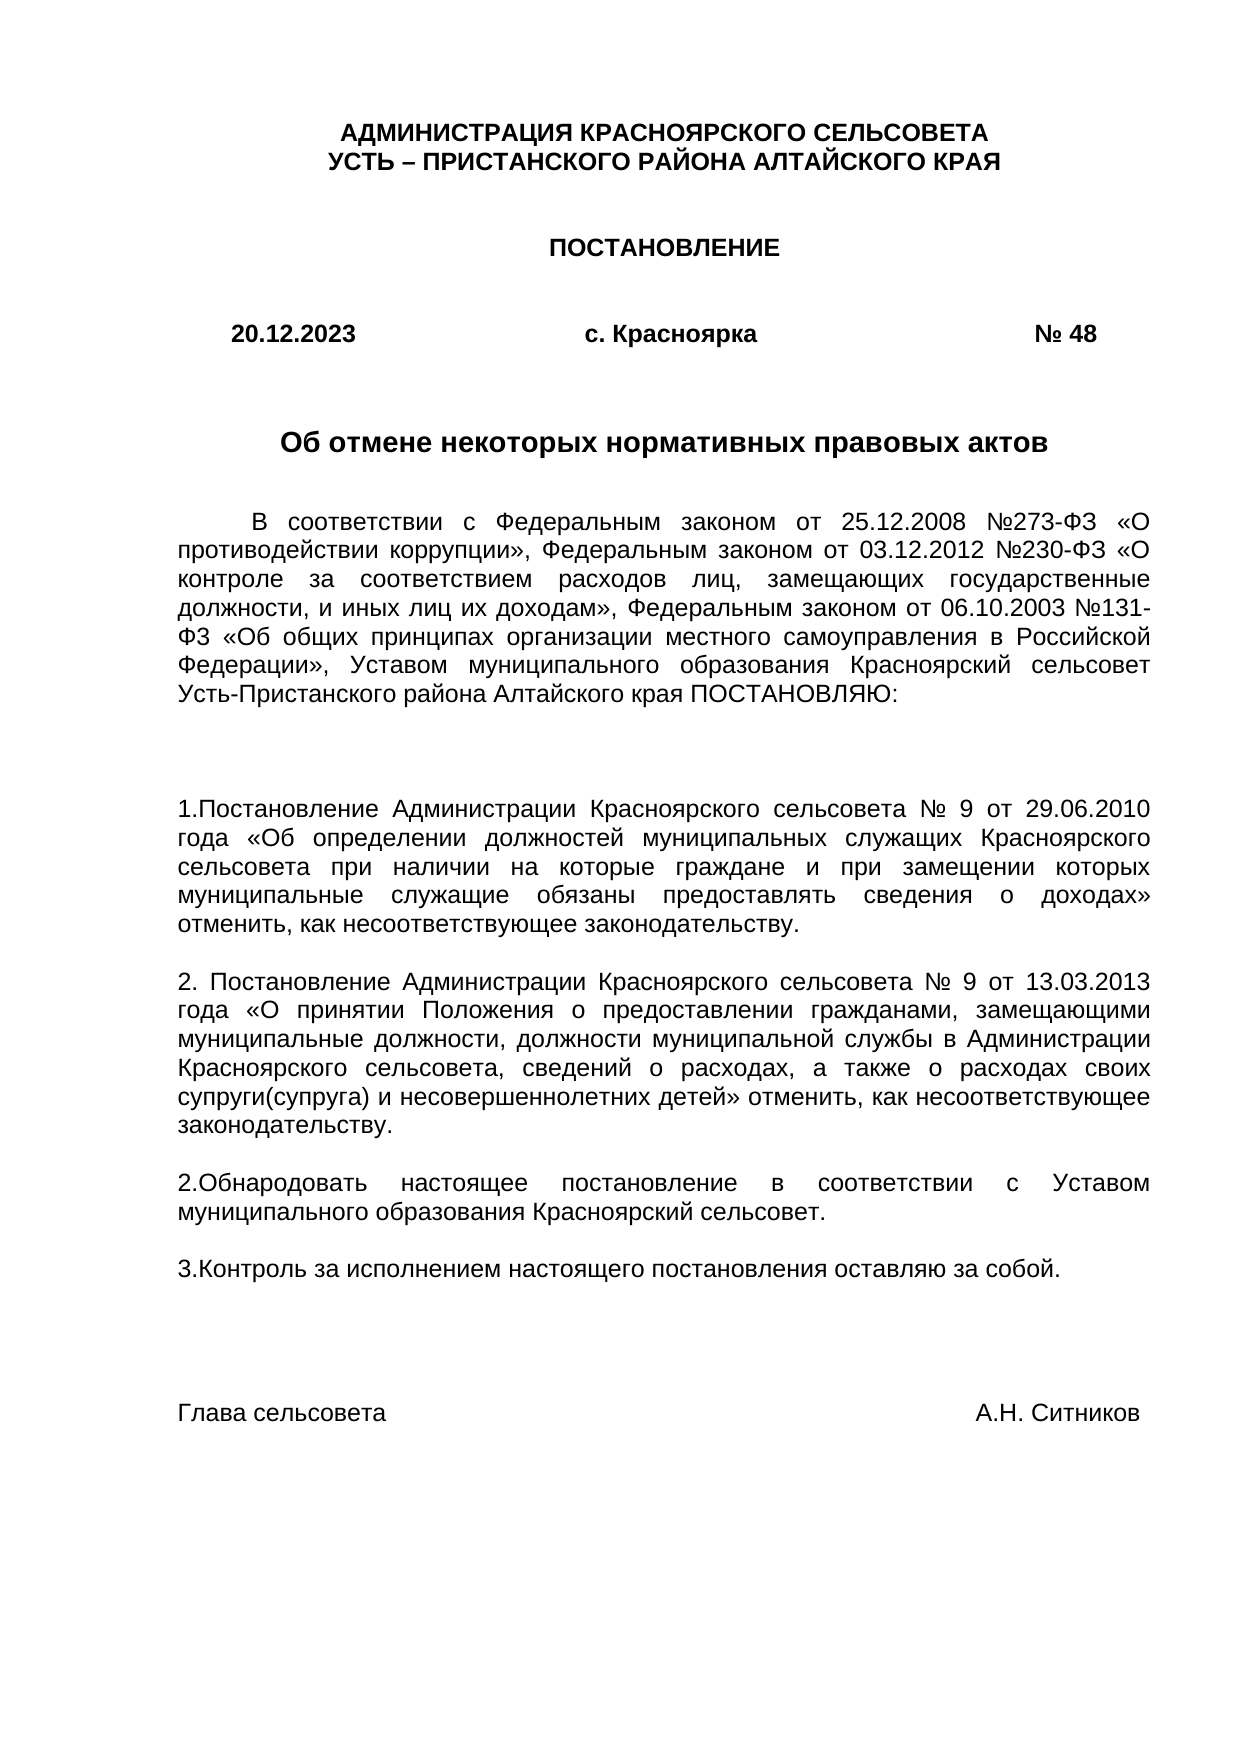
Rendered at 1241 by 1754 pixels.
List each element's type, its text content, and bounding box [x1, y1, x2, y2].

text 20.12.2023 с. Красноярка № 48 [177, 319, 1152, 348]
text Об отмене некоторых нормативных правовых актов [177, 425, 1152, 458]
subtitle ПОСТАНОВЛЕНИЕ [177, 233, 1152, 262]
text В соответствии с Федеральным законом от 25.12.2008 №273-ФЗ «О противодействии коррупции», Федеральным законом от 03.12.2012 №230-ФЗ «О контроле за соответствием расходов лиц, замещающих государственные должности, и иных лиц их доходам», Федеральным законом от 06.10.2003 №131-Ф3 «Об общих принципах организации местного самоуправления в Российской Федерации», Уставом муниципального образования Красноярский сельсовет Усть-Пристанского района Алтайского края ПОСТАНОВЛЯЮ: [177, 507, 1152, 708]
text Глава сельсовета А.Н. Ситников [177, 1398, 1152, 1427]
text 3.Контроль за исполнением настоящего постановления оставляю за собой. [177, 1254, 1152, 1283]
text УСТЬ – ПРИСТАНСКОГО РАЙОНА АЛТАЙСКОГО КРАЯ [177, 147, 1152, 176]
text 2. Постановление Администрации Красноярского сельсовета № 9 от 13.03.2013 года «О принятии Положения о предоставлении гражданами, замещающими муниципальные должности, должности муниципальной службы в Администрации Красноярского сельсовета, сведений о расходах, а также о расходах своих супруги(супруга) и несовершеннолетних детей» отменить, как несоответствующее законодательству. [177, 967, 1152, 1139]
text 1.Постановление Администрации Красноярского сельсовета № 9 от 29.06.2010 года «Об определении должностей муниципальных служащих Красноярского сельсовета при наличии на которые граждане и при замещении которых муниципальные служащие обязаны предоставлять сведения о доходах» отменить, как несоответствующее законодательству. [177, 794, 1152, 938]
text 2.Обнародовать настоящее постановление в соответствии с Уставом муниципального образования Красноярский сельсовет. [177, 1168, 1152, 1225]
text АДМИНИСТРАЦИЯ КРАСНОЯРСКОГО СЕЛЬСОВЕТА [177, 118, 1152, 147]
